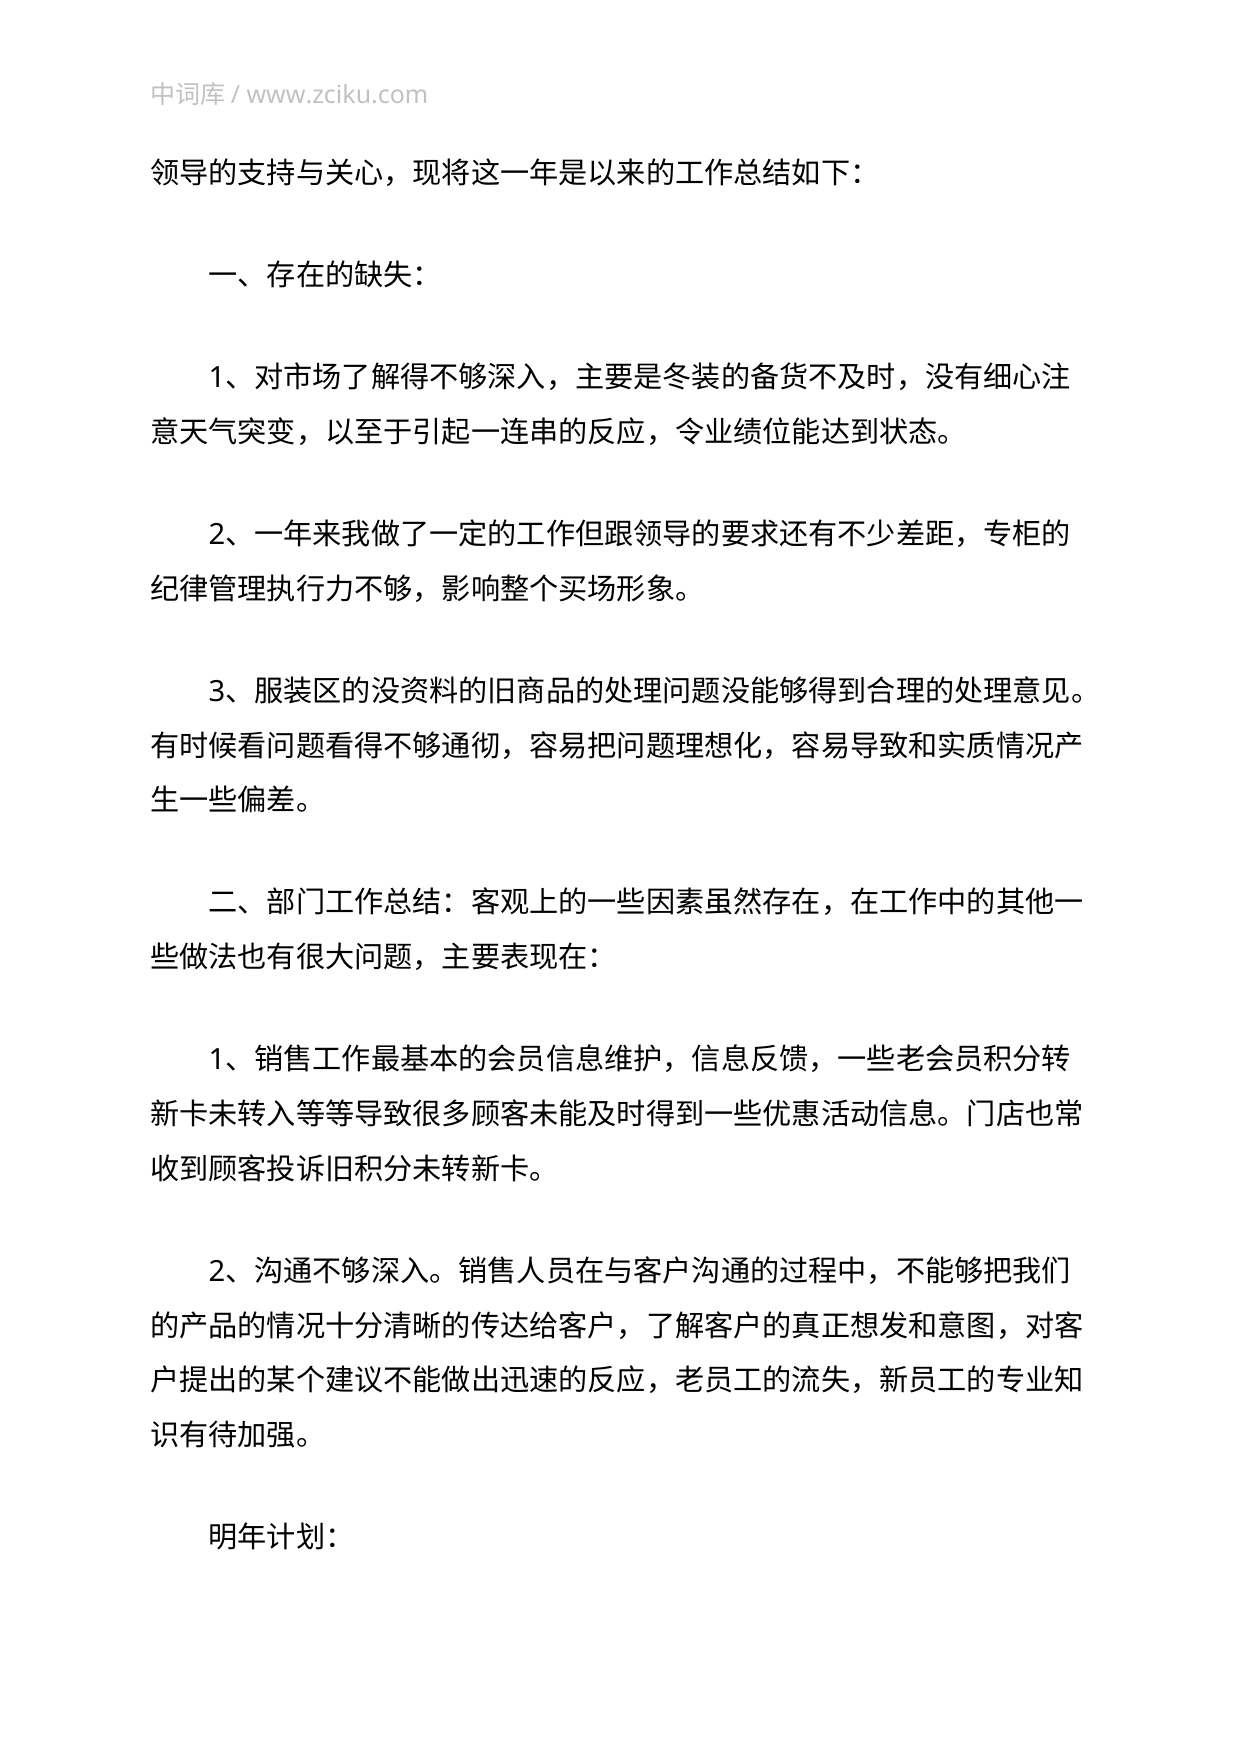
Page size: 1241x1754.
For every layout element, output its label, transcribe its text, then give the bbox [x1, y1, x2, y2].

text 1、销售工作最基本的会员信息维护，信息反馈，一些老会员积分转新卡未转入等等导致很多顾客未能及时得到一些优惠活动信息。门店也常收到顾客投诉旧积分未转新卡。 [150, 1035, 1090, 1188]
text 明年计划： [150, 1514, 1090, 1556]
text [150, 150, 1090, 192]
text 一、存在的缺失： [150, 252, 1090, 294]
text 二、部门工作总结：客观上的一些因素虽然存在，在工作中的其他一些做法也有很大问题，主要表现在： [150, 879, 1090, 976]
text 2、沟通不够深入。销售人员在与客户沟通的过程中，不能够把我们的产品的情况十分清晰的传达给客户，了解客户的真正想发和意图，对客户提出的某个建议不能做出迅速的反应，老员工的流失，新员工的专业知识有待加强。 [150, 1247, 1090, 1454]
text 2、一年来我做了一定的工作但跟领导的要求还有不少差距，专柜的纪律管理执行力不够，影响整个买场形象。 [150, 510, 1090, 608]
text 3、服装区的没资料的旧商品的处理问题没能够得到合理的处理意见。有时候看问题看得不够通彻，容易把问题理想化，容易导致和实质情况产生一些偏差。 [150, 667, 1090, 819]
text 1、对市场了解得不够深入，主要是冬装的备货不及时，没有细心注意天气突变，以至于引起一连串的反应，令业绩位能达到状态。 [150, 353, 1090, 451]
